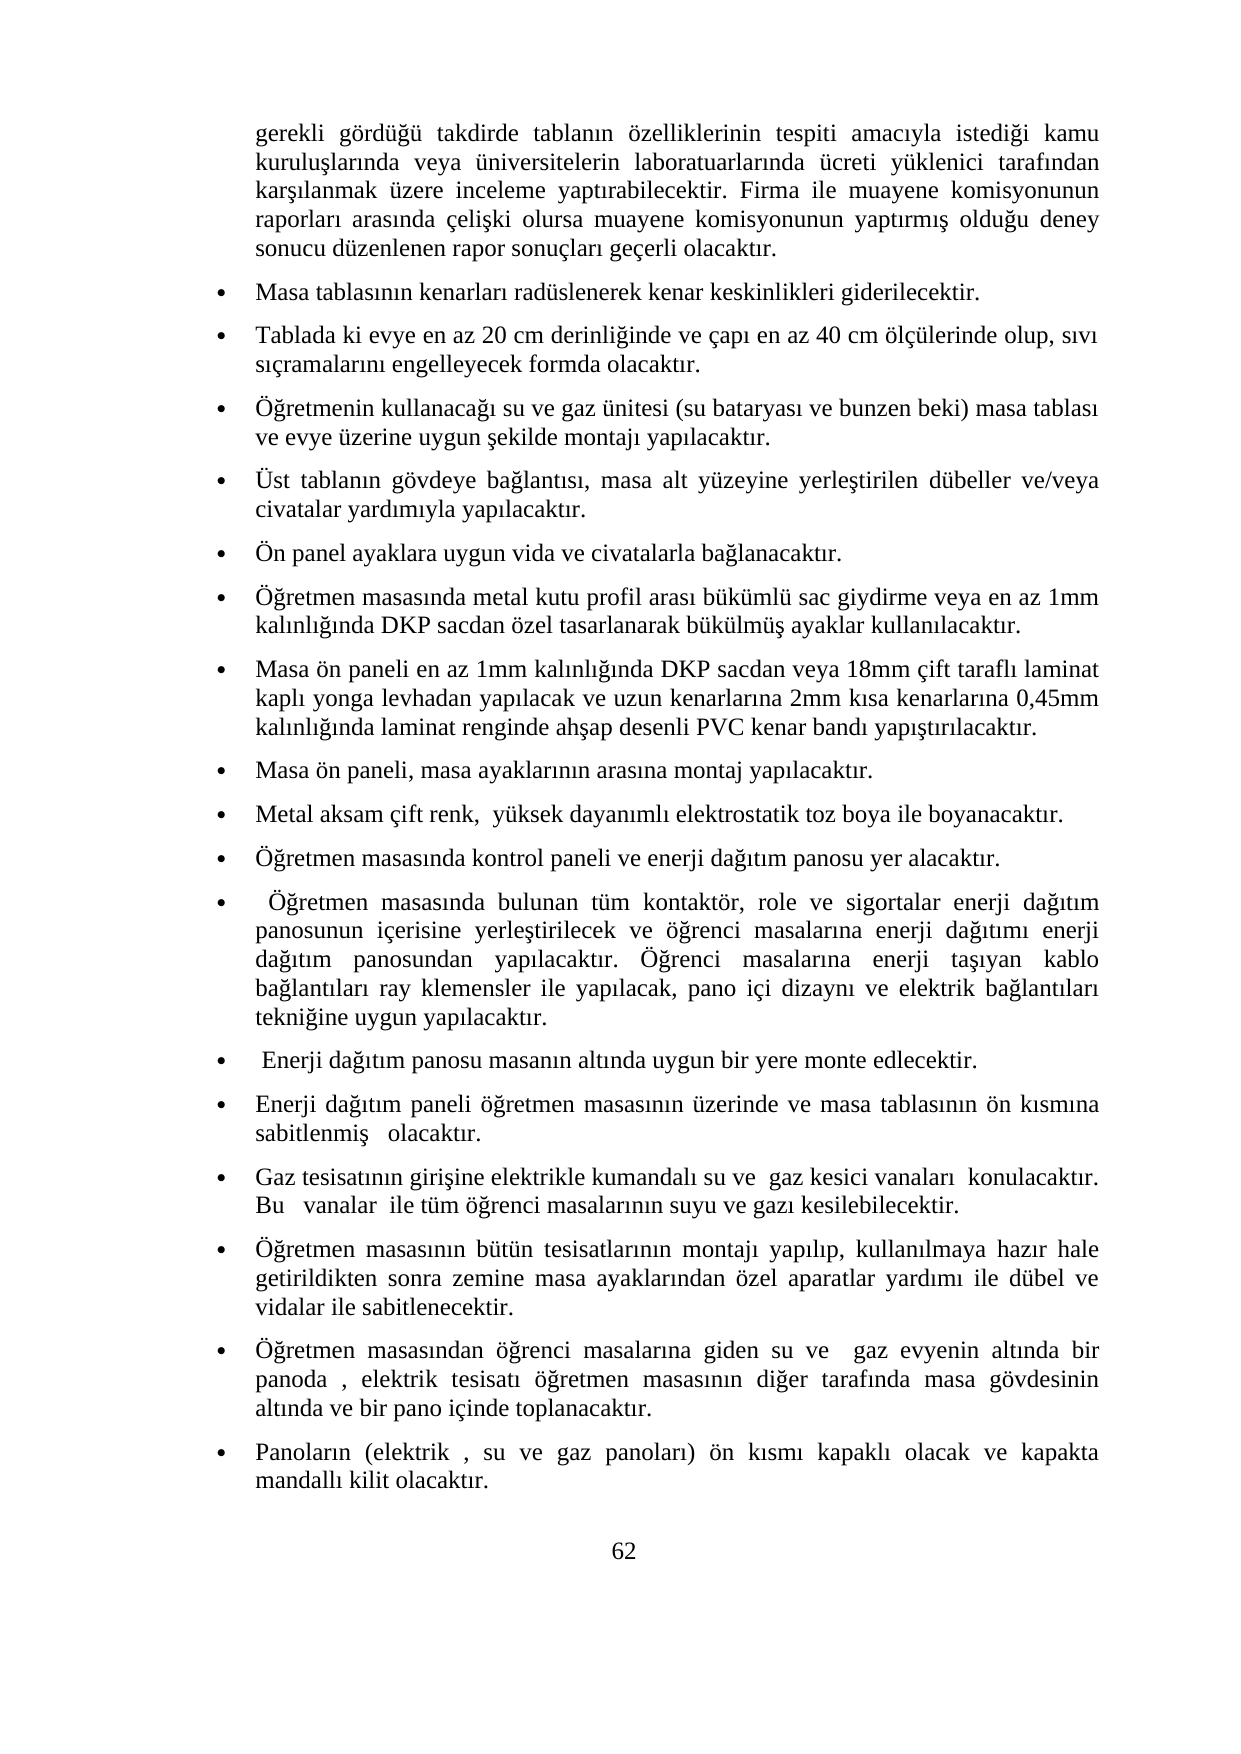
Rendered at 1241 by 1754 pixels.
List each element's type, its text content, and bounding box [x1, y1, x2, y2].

list Öğretmen masasından öğrenci masalarına giden su ve gaz evyenin altında bir panoda , elektrik tesisatı öğretmen masasının diğer tarafında masa gövdesinin altında ve bir pano içinde toplanacaktır. [218, 1336, 1100, 1422]
list Masa tablasının kenarları radüslenerek kenar keskinlikleri giderilecektir. [218, 277, 1100, 306]
list Enerji dağıtım panosu masanın altında uygun bir yere monte edlecektir. [218, 1046, 1100, 1074]
list Öğretmen masasının bütün tesisatlarının montajı yapılıp, kullanılmaya hazır hale getirildikten sonra zemine masa ayaklarından özel aparatlar yardımı ile dübel ve vidalar ile sabitlenecektir. [218, 1234, 1100, 1321]
list Öğretmenin kullanacağı su ve gaz ünitesi (su bataryası ve bunzen beki) masa tablası ve evye üzerine uygun şekilde montajı yapılacaktır. [218, 393, 1100, 451]
list Panoların (elektrik , su ve gaz panoları) ön kısmı kapaklı olacak ve kapakta mandallı kilit olacaktır. [218, 1437, 1100, 1494]
list Ön panel ayaklara uygun vida ve civatalarla bağlanacaktır. [218, 538, 1100, 567]
list Gaz tesisatının girişine elektrikle kumandalı su ve gaz kesici vanaları konulacaktır. Bu vanalar ile tüm öğrenci masalarının suyu ve gazı kesilebilecektir. [218, 1162, 1100, 1219]
list Öğretmen masasında bulunan tüm kontaktör, role ve sigortalar enerji dağıtım panosunun içerisine yerleştirilecek ve öğrenci masalarına enerji dağıtımı enerji dağıtım panosundan yapılacaktır. Öğrenci masalarına enerji taşıyan kablo bağlantıları ray klemensler ile yapılacak, pano içi dizaynı ve elektrik bağlantıları tekniğine uygun yapılacaktır. [218, 887, 1100, 1031]
list Masa ön paneli, masa ayaklarının arasına montaj yapılacaktır. [218, 756, 1100, 784]
list Masa ön paneli en az 1mm kalınlığında DKP sacdan veya 18mm çift taraflı laminat kaplı yonga levhadan yapılacak ve uzun kenarlarına 2mm kısa kenarlarına 0,45mm kalınlığında laminat renginde ahşap desenli PVC kenar bandı yapıştırılacaktır. [218, 654, 1100, 741]
list Öğretmen masasında metal kutu profil arası bükümlü sac giydirme veya en az 1mm kalınlığında DKP sacdan özel tasarlanarak bükülmüş ayaklar kullanılacaktır. [218, 582, 1100, 639]
list Öğretmen masasında kontrol paneli ve enerji dağıtım panosu yer alacaktır. [218, 843, 1100, 872]
list Metal aksam çift renk, yüksek dayanımlı elektrostatik toz boya ile boyanacaktır. [218, 799, 1100, 828]
list Tablada ki evye en az 20 cm derinliğinde ve çapı en az 40 cm ölçülerinde olup, sıvı sıçramalarını engelleyecek formda olacaktır. [218, 321, 1100, 378]
list Üst tablanın gövdeye bağlantısı, masa alt yüzeyine yerleştirilen dübeller ve/veya civatalar yardımıyla yapılacaktır. [218, 466, 1100, 523]
list Enerji dağıtım paneli öğretmen masasının üzerinde ve masa tablasının ön kısmına sabitlenmiş olacaktır. [218, 1089, 1100, 1147]
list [218, 118, 1100, 262]
